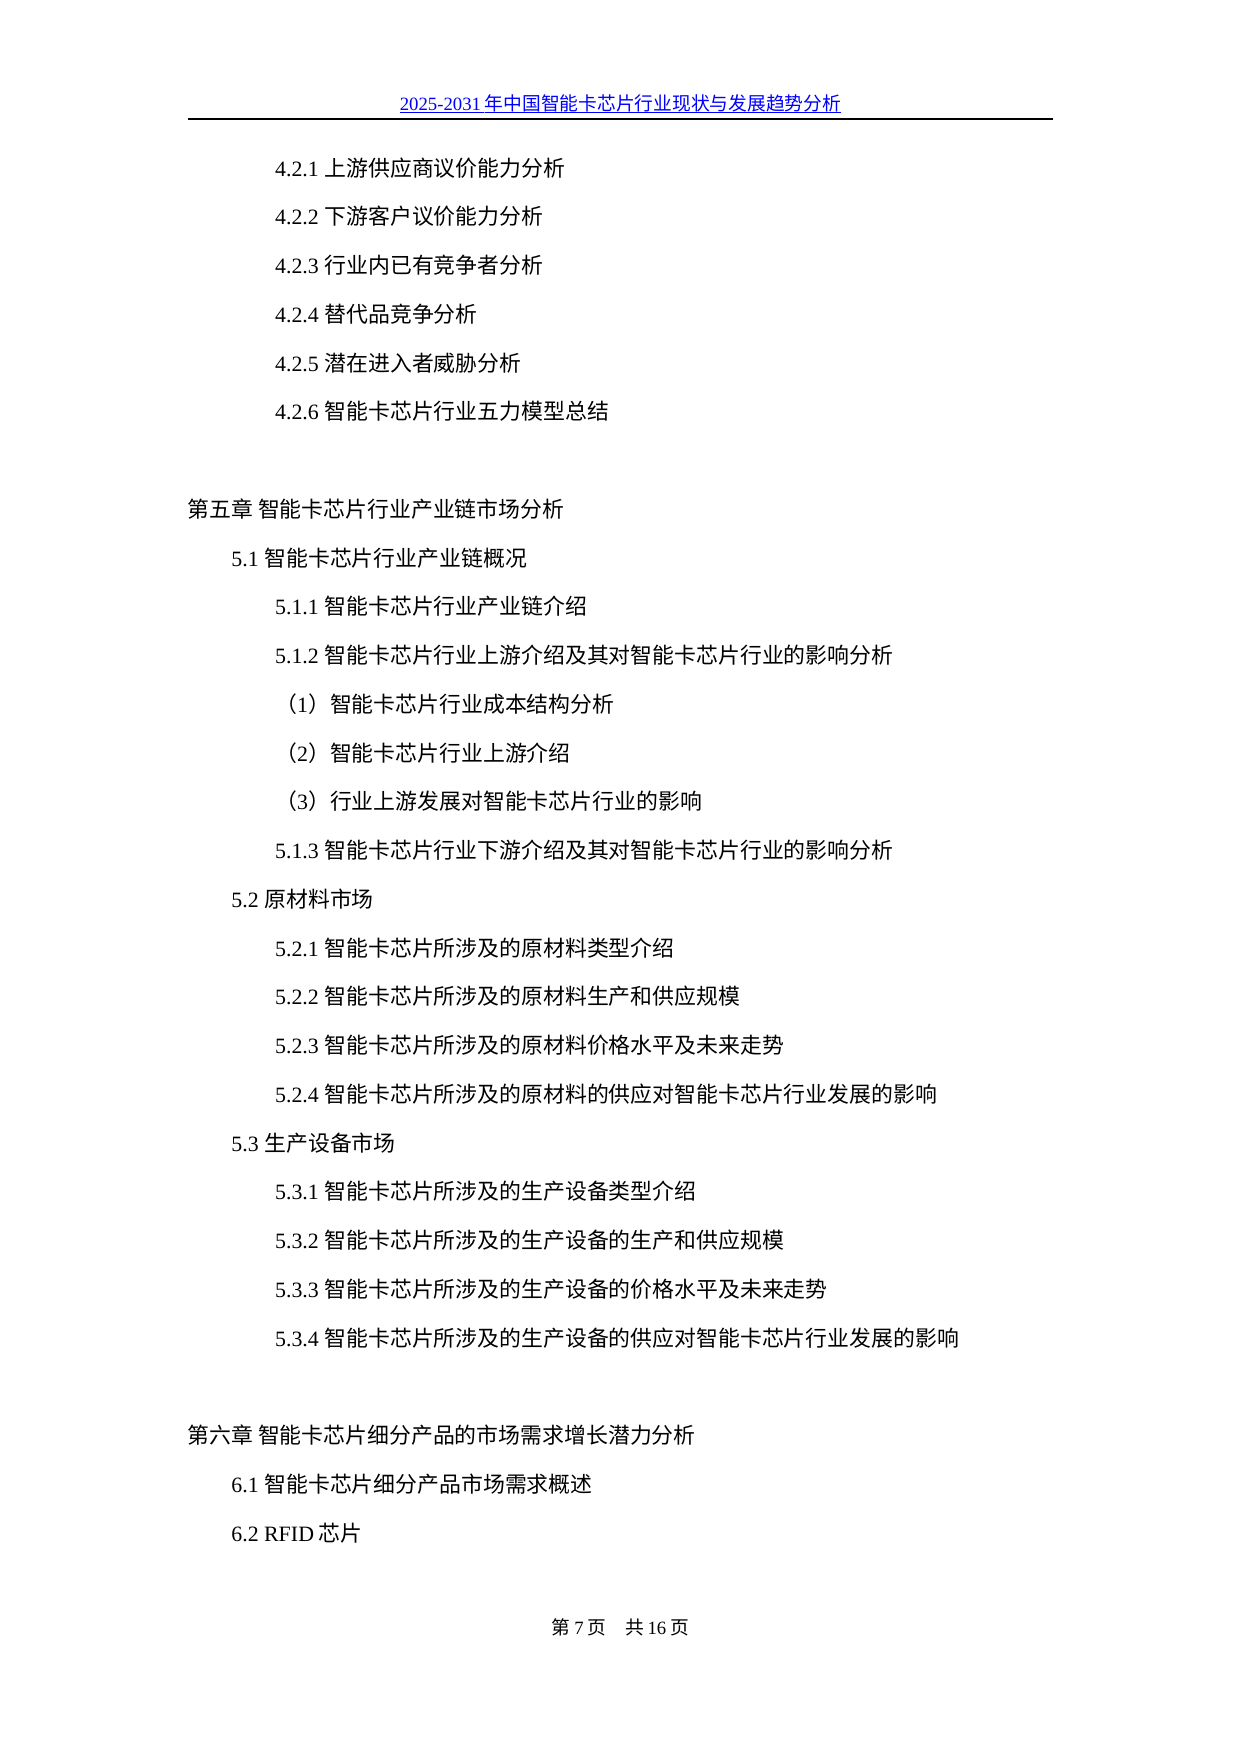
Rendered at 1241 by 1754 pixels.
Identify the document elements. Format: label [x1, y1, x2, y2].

text [187, 150, 1053, 1548]
